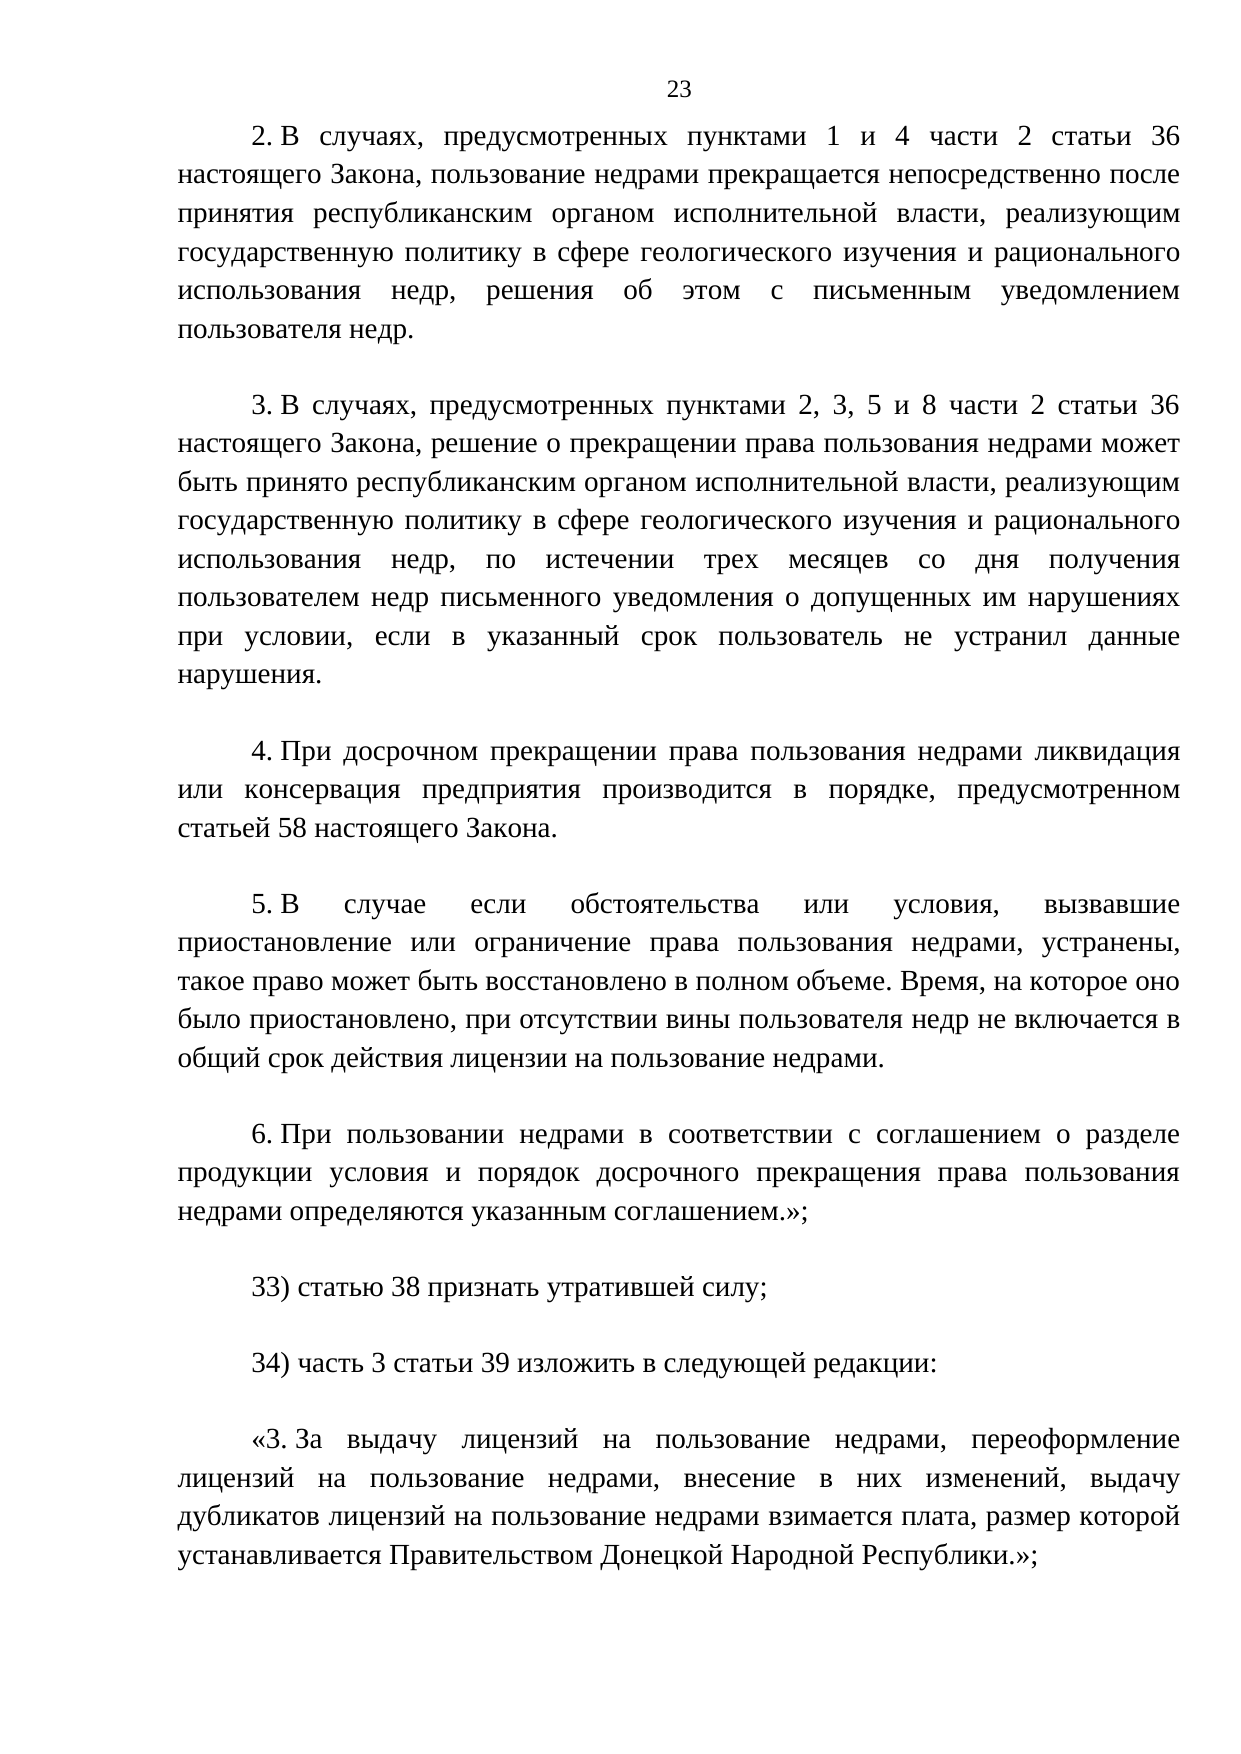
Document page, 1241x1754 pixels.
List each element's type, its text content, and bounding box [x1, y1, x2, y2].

text 6. При пользовании недрами в соответствии с соглашением о разделе продукции условия и порядок досрочного прекращения права пользования недрами определяются указанным соглашением.»; [177, 1116, 1181, 1227]
text 5. В случае если обстоятельства или условия, вызвавшие приостановление или ограничение права пользования недрами, устранены, такое право может быть восстановлено в полном объеме. Время, на которое оно было приостановлено, при отсутствии вины пользователя недр не включается в общий срок действия лицензии на пользование недрами. [177, 886, 1181, 1073]
text 34) часть 3 статьи 39 изложить в следующей редакции: [177, 1345, 1181, 1379]
text 33) статью 38 признать утратившей силу; [177, 1269, 1181, 1303]
text 4. При досрочном прекращении права пользования недрами ликвидация или консервация предприятия производится в порядке, предусмотренном статьей 58 настоящего Закона. [177, 733, 1181, 843]
text 3. В случаях, предусмотренных пунктами 2, 3, 5 и 8 части 2 статьи 36 настоящего Закона, решение о прекращении права пользования недрами может быть принято республиканским органом исполнительной власти, реализующим государственную политику в сфере геологического изучения и рационального использования недр, по истечении трех месяцев со дня получения пользователем недр письменного уведомления о допущенных им нарушениях при условии, если в указанный срок пользователь не устранил данные нарушения. [177, 387, 1181, 690]
text 2. В случаях, предусмотренных пунктами 1 и 4 части 2 статьи 36 настоящего Закона, пользование недрами прекращается непосредственно после принятия республиканским органом исполнительной власти, реализующим государственную политику в сфере геологического изучения и рационального использования недр, решения об этом с письменным уведомлением пользователя недр. [177, 118, 1181, 344]
text «3. За выдачу лицензий на пользование недрами, переоформление лицензий на пользование недрами, внесение в них изменений, выдачу дубликатов лицензий на пользование недрами взимается плата, размер которой устанавливается Правительством Донецкой Народной Республики.»; [177, 1421, 1181, 1570]
